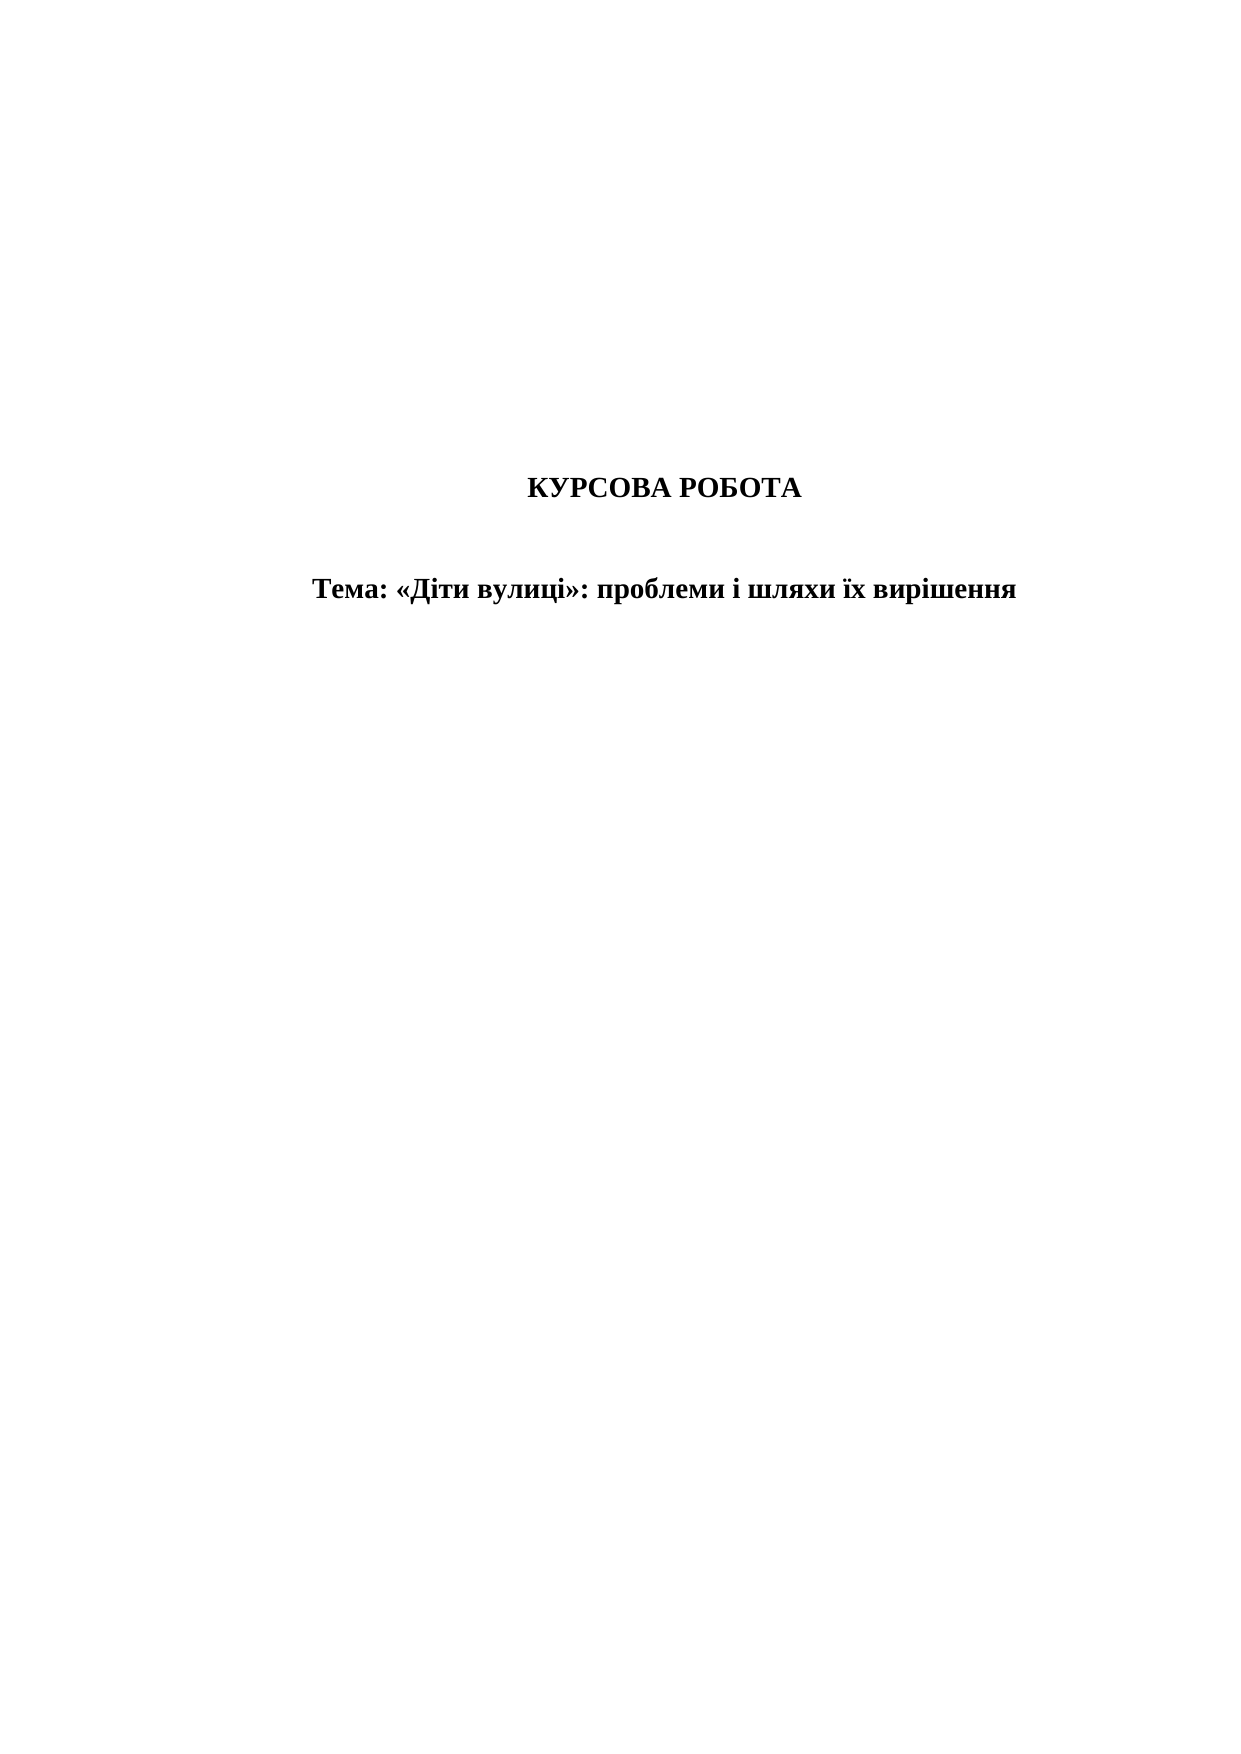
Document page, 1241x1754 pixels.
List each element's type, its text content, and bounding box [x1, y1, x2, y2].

text КУРСОВА РОБОТА [177, 470, 1152, 504]
text Тема: «Діти вулиці»: проблеми і шляхи їх вирішення [177, 571, 1152, 604]
